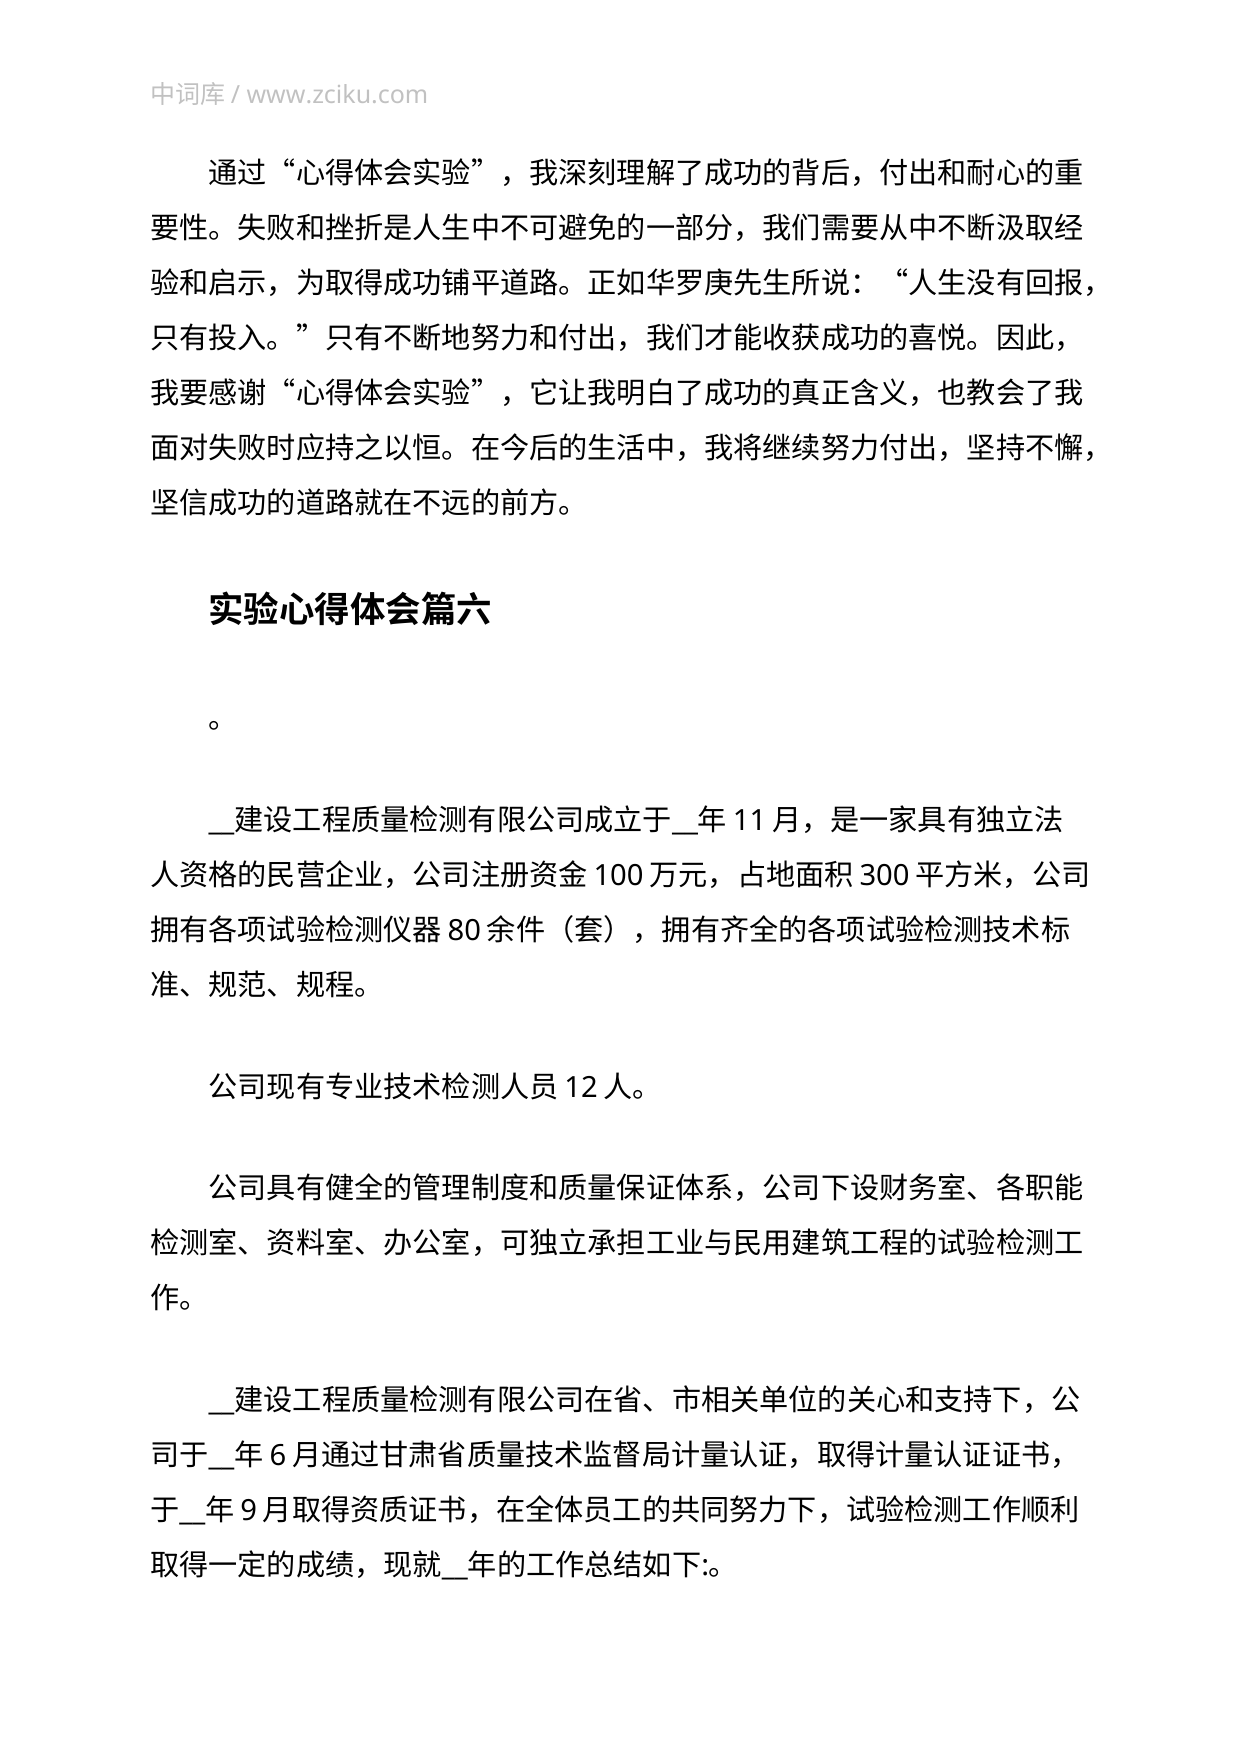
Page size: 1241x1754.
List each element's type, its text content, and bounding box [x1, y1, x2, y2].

text 实验心得体会篇六 [150, 581, 1090, 632]
text __建设工程质量检测有限公司在省、市相关单位的关心和支持下，公司于__年6月通过甘肃省质量技术监督局计量认证，取得计量认证证书，于__年9月取得资质证书，在全体员工的共同努力下，试验检测工作顺利取得一定的成绩，现就__年的工作总结如下:。 [150, 1377, 1090, 1584]
text 。 [150, 694, 1090, 737]
text 通过“心得体会实验”，我深刻理解了成功的背后，付出和耐心的重要性。失败和挫折是人生中不可避免的一部分，我们需要从中不断汲取经验和启示，为取得成功铺平道路。正如华罗庚先生所说：“人生没有回报，只有投入。”只有不断地努力和付出，我们才能收获成功的喜悦。因此，我要感谢“心得体会实验”，它让我明白了成功的真正含义，也教会了我面对失败时应持之以恒。在今后的生活中，我将继续努力付出，坚持不懈，坚信成功的道路就在不远的前方。 [150, 150, 1090, 522]
text 公司现有专业技术检测人员12人。 [150, 1063, 1090, 1106]
text __建设工程质量检测有限公司成立于__年11月，是一家具有独立法人资格的民营企业，公司注册资金100万元，占地面积300平方米，公司拥有各项试验检测仪器80余件（套），拥有齐全的各项试验检测技术标准、规范、规程。 [150, 796, 1090, 1004]
text 公司具有健全的管理制度和质量保证体系，公司下设财务室、各职能检测室、资料室、办公室，可独立承担工业与民用建筑工程的试验检测工作。 [150, 1165, 1090, 1317]
